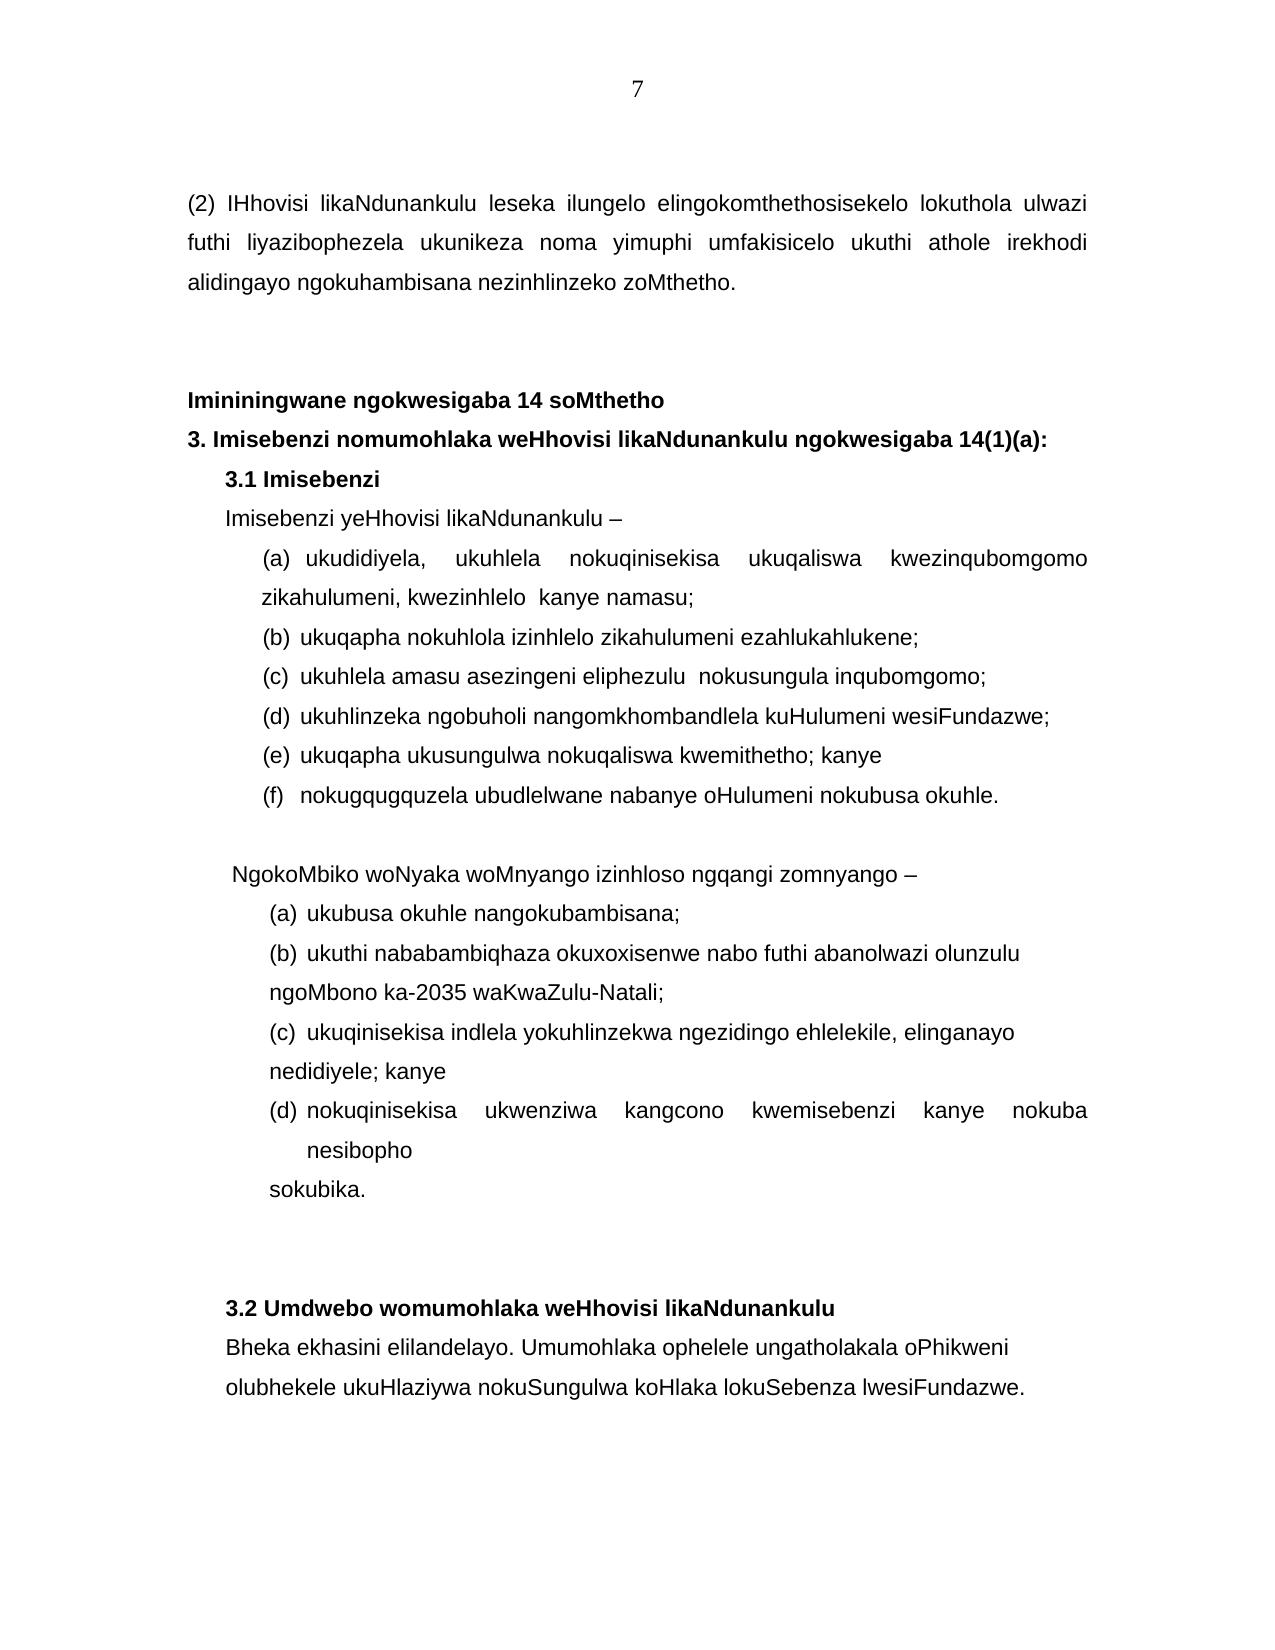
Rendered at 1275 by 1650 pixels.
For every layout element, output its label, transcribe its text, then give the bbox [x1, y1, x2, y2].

text 3.1 Imisebenzi [187, 466, 1088, 492]
list nokuqinisekisa ukwenziwa kangcono kwemisebenzi kanye nokuba nesibopho [269, 1097, 1088, 1163]
text Imininingwane ngokwesigaba 14 soMthetho [187, 387, 1088, 413]
text Bheka ekhasini elilandelayo. Umumohlaka ophelele ungatholakala oPhikweni [187, 1334, 1088, 1361]
list ukuhlinzeka ngobuholi nangomkhombandlela kuHulumeni wesiFundazwe; [262, 703, 1088, 729]
list nokugqugquzela ubudlelwane nabanye oHulumeni nokubusa okuhle. [262, 782, 1088, 808]
text 3.2 Umdwebo womumohlaka weHhovisi likaNdunankulu [187, 1295, 1088, 1321]
list ukuqapha ukusungulwa nokuqaliswa kwemithetho; kanye [262, 742, 1088, 768]
text (2) IHhovisi likaNdunankulu leseka ilungelo elingokomthethosisekelo lokuthola ulwazi futhi liyazibophezela ukunikeza noma yimuphi umfakisicelo ukuthi athole irekhodi alidingayo ngokuhambisana nezinhlinzeko zoMthetho. [187, 189, 1088, 295]
text olubhekele ukuHlaziywa nokuSungulwa koHlaka lokuSebenza lwesiFundazwe. [187, 1374, 1088, 1400]
text NgokoMbiko woNyaka woMnyango izinhloso ngqangi zomnyango – [232, 861, 1088, 887]
list ukuqinisekisa indlela yokuhlinzekwa ngezidingo ehlelekile, elinganayo [269, 1018, 1088, 1045]
text 3. Imisebenzi nomumohlaka weHhovisi likaNdunankulu ngokwesigaba 14(1)(a): [187, 426, 1088, 453]
text Imisebenzi yeHhovisi likaNdunankulu – [187, 505, 1088, 532]
list ukuhlela amasu asezingeni eliphezulu nokusungula inqubomgomo; [262, 663, 1088, 689]
list ukuthi nababambiqhaza okuxoxisenwe nabo futhi abanolwazi olunzulu [269, 939, 1088, 966]
text sokubika. [269, 1176, 1088, 1203]
list ukudidiyela, ukuhlela nokuqinisekisa ukuqaliswa kwezinqubomgomo zikahulumeni, kwezinhlelo kanye namasu; [261, 545, 1088, 611]
text nedidiyele; kanye [269, 1058, 1088, 1084]
list ukuqapha nokuhlola izinhlelo zikahulumeni ezahlukahlukene; [262, 624, 1088, 650]
text ngoMbono ka-2035 waKwaZulu-Natali; [269, 979, 1088, 1005]
list ukubusa okuhle nangokubambisana; [269, 900, 1088, 926]
